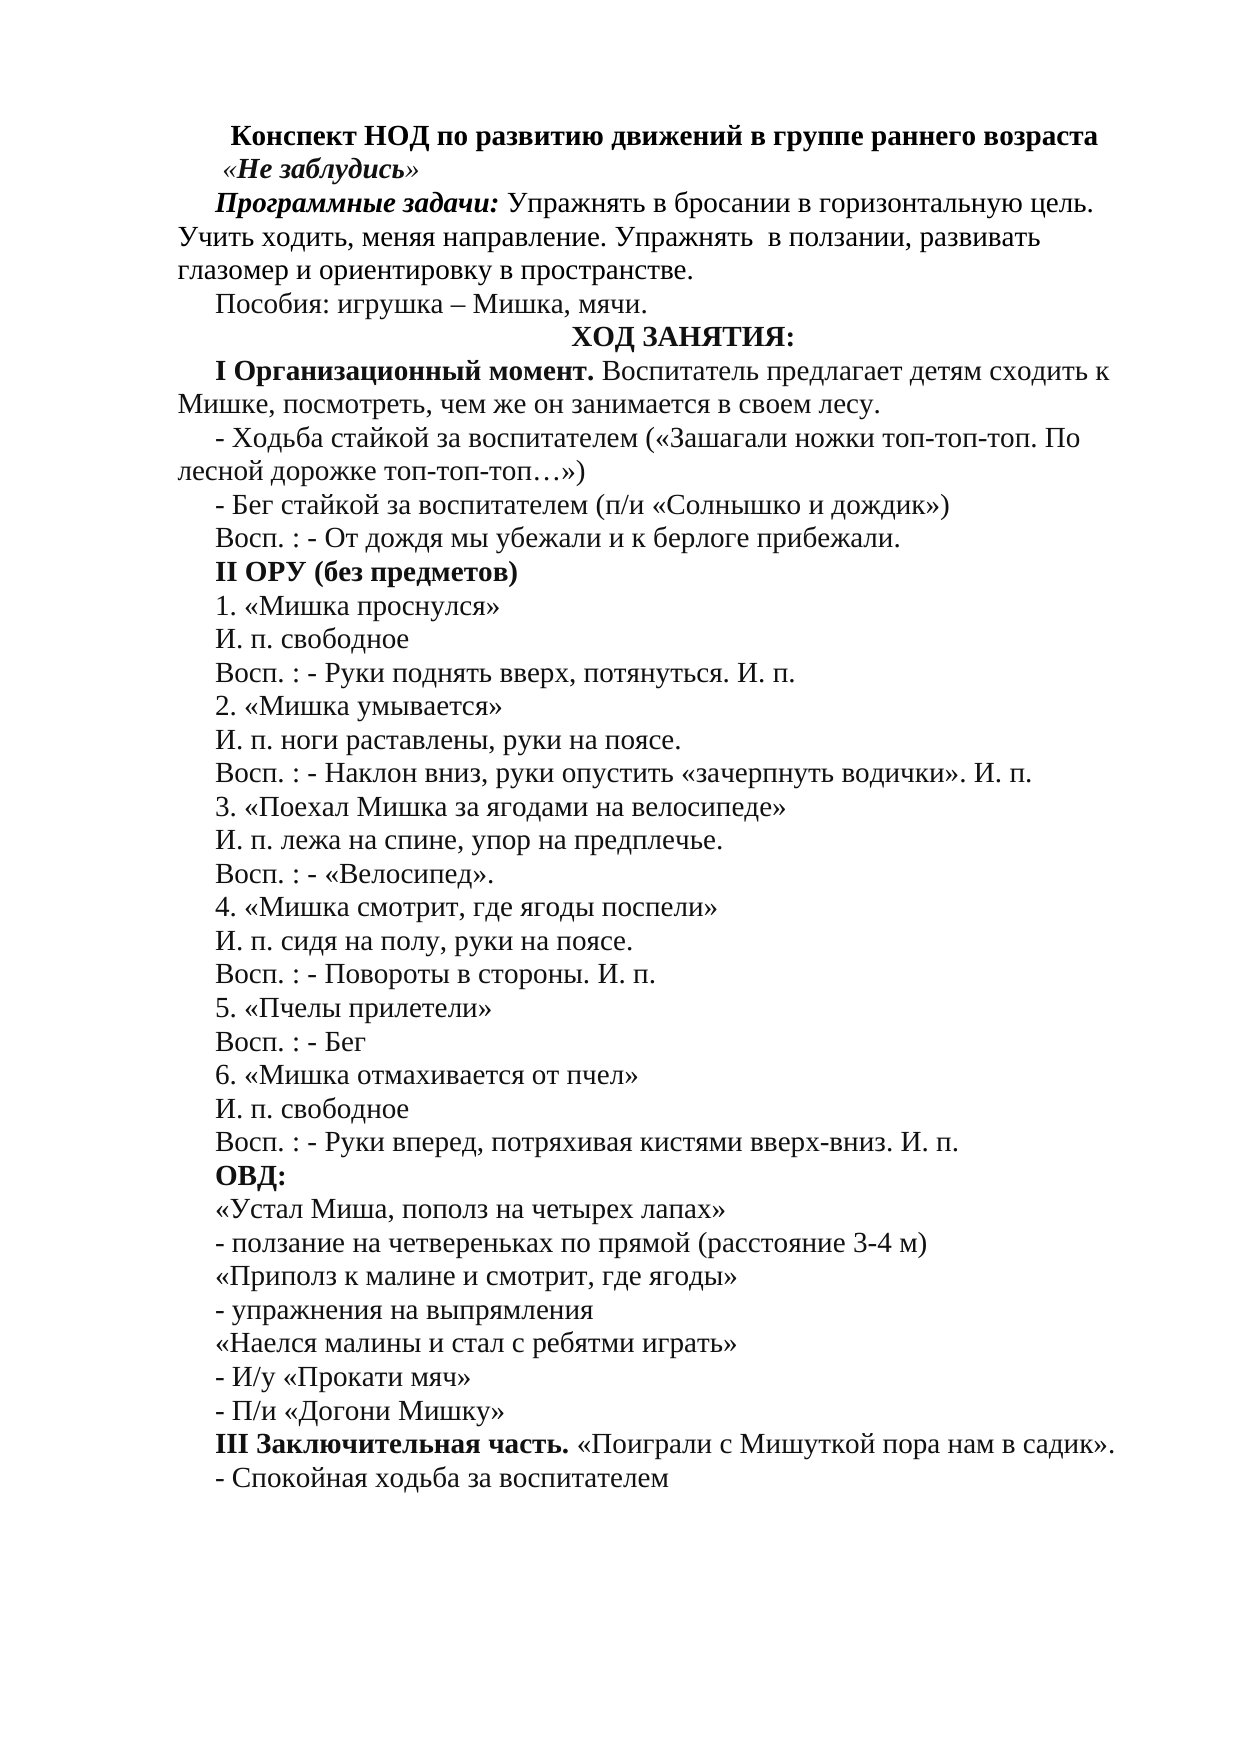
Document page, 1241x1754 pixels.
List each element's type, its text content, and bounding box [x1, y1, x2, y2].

text Восп. : - Бег [177, 1024, 1152, 1057]
text И. п. ноги раставлены, руки на поясе. [177, 722, 1152, 755]
text «Наелся малины и стал с ребятми играть» [177, 1326, 1152, 1359]
text III Заключительная часть. «Поиграли с Мишуткой пора нам в садик». [177, 1426, 1152, 1460]
text Пособия: игрушка – Мишка, мячи. [177, 286, 1152, 319]
text И. п. свободное [177, 1091, 1152, 1124]
text «Не заблудись» [177, 152, 1152, 185]
text И. п. свободное [177, 621, 1152, 655]
text Восп. : - Руки вперед, потряхивая кистями вверх-вниз. И. п. [177, 1124, 1152, 1158]
text ОВД: [177, 1158, 1152, 1191]
text И. п. сидя на полу, руки на поясе. [177, 923, 1152, 957]
text 3. «Поехал Мишка за ягодами на велосипеде» [177, 789, 1152, 822]
text Восп. : - Повороты в стороны. И. п. [177, 957, 1152, 990]
text Восп. : - Наклон вниз, руки опустить «зачерпнуть водички». И. п. [177, 755, 1152, 789]
text - ползание на четвереньках по прямой (расстояние 3-4 м) [177, 1225, 1152, 1258]
text ХОД ЗАНЯТИЯ: [177, 319, 1152, 353]
text Восп. : - От дождя мы убежали и к берлоге прибежали. [177, 521, 1152, 554]
text 2. «Мишка умывается» [177, 688, 1152, 722]
text - И/у «Прокати мяч» [177, 1359, 1152, 1393]
text - П/и «Догони Мишку» [177, 1393, 1152, 1426]
text 1. «Мишка проснулся» [177, 588, 1152, 621]
text Восп. : - «Велосипед». [177, 856, 1152, 889]
text «Приполз к малине и смотрит, где ягоды» [177, 1258, 1152, 1292]
text Программные задачи: Упражнять в бросании в горизонтальную цель. Учить ходить, меняя направление. Упражнять в ползании, развивать глазомер и ориентировку в пространстве. [177, 185, 1152, 286]
text - Спокойная ходьба за воспитателем [177, 1460, 1152, 1493]
text 6. «Мишка отмахивается от пчел» [177, 1057, 1152, 1091]
text - Ходьба стайкой за воспитателем («Зашагали ножки топ-топ-топ. По лесной дорожке топ-топ-топ…») [177, 420, 1152, 487]
text «Устал Миша, пополз на четырех лапах» [177, 1191, 1152, 1225]
text Конспект НОД по развитию движений в группе раннего возраста [177, 118, 1152, 152]
text Восп. : - Руки поднять вверх, потянуться. И. п. [177, 655, 1152, 688]
text I Организационный момент. Воспитатель предлагает детям сходить к Мишке, посмотреть, чем же он занимается в своем лесу. [177, 353, 1152, 420]
text - Бег стайкой за воспитателем (п/и «Солнышко и дождик») [177, 487, 1152, 521]
text II ОРУ (без предметов) [177, 554, 1152, 588]
text 4. «Мишка смотрит, где ягоды поспели» [177, 889, 1152, 923]
text И. п. лежа на спине, упор на предплечье. [177, 822, 1152, 856]
text - упражнения на выпрямления [177, 1292, 1152, 1326]
text 5. «Пчелы прилетели» [177, 990, 1152, 1024]
